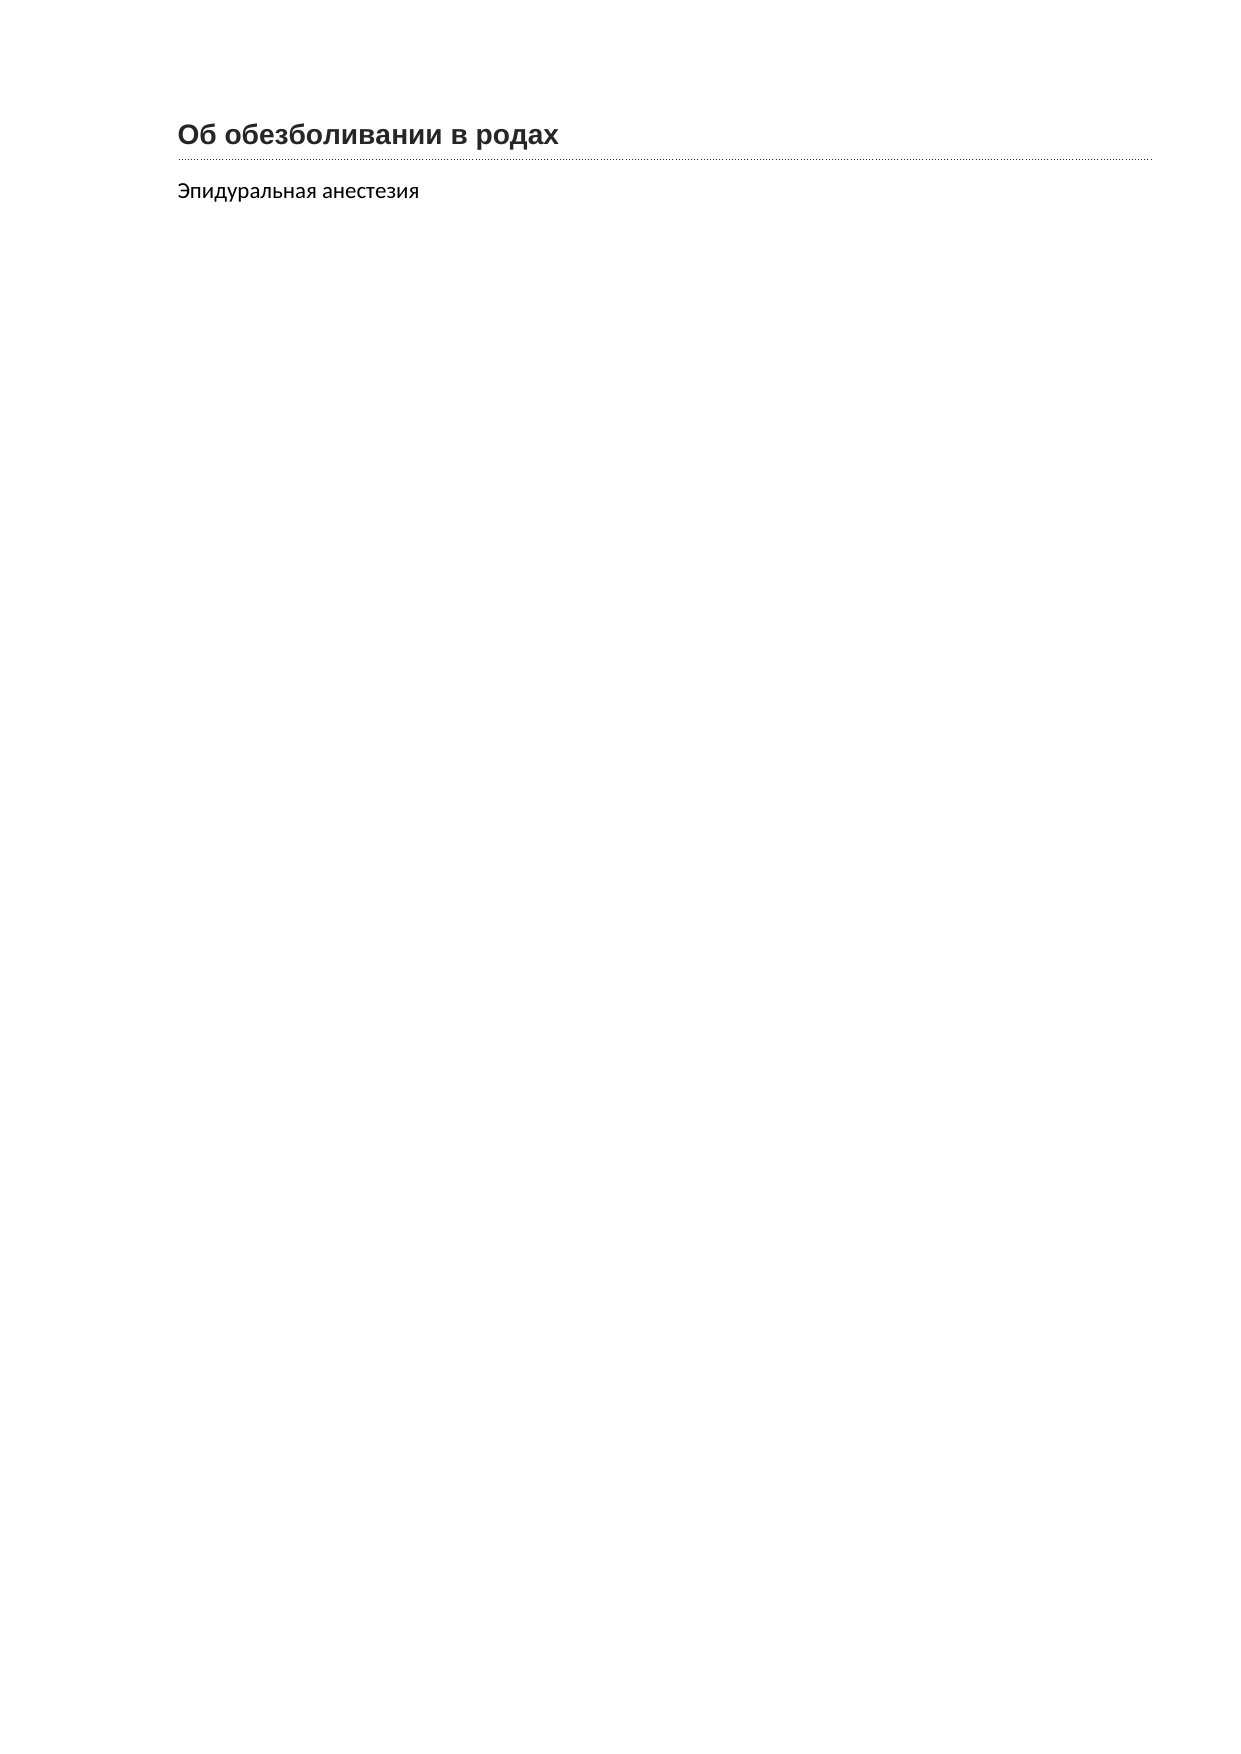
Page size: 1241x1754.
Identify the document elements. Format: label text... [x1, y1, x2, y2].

text Об обезболивании в родах [177, 118, 1152, 160]
text Эпидуральная анестезия [177, 176, 1152, 204]
